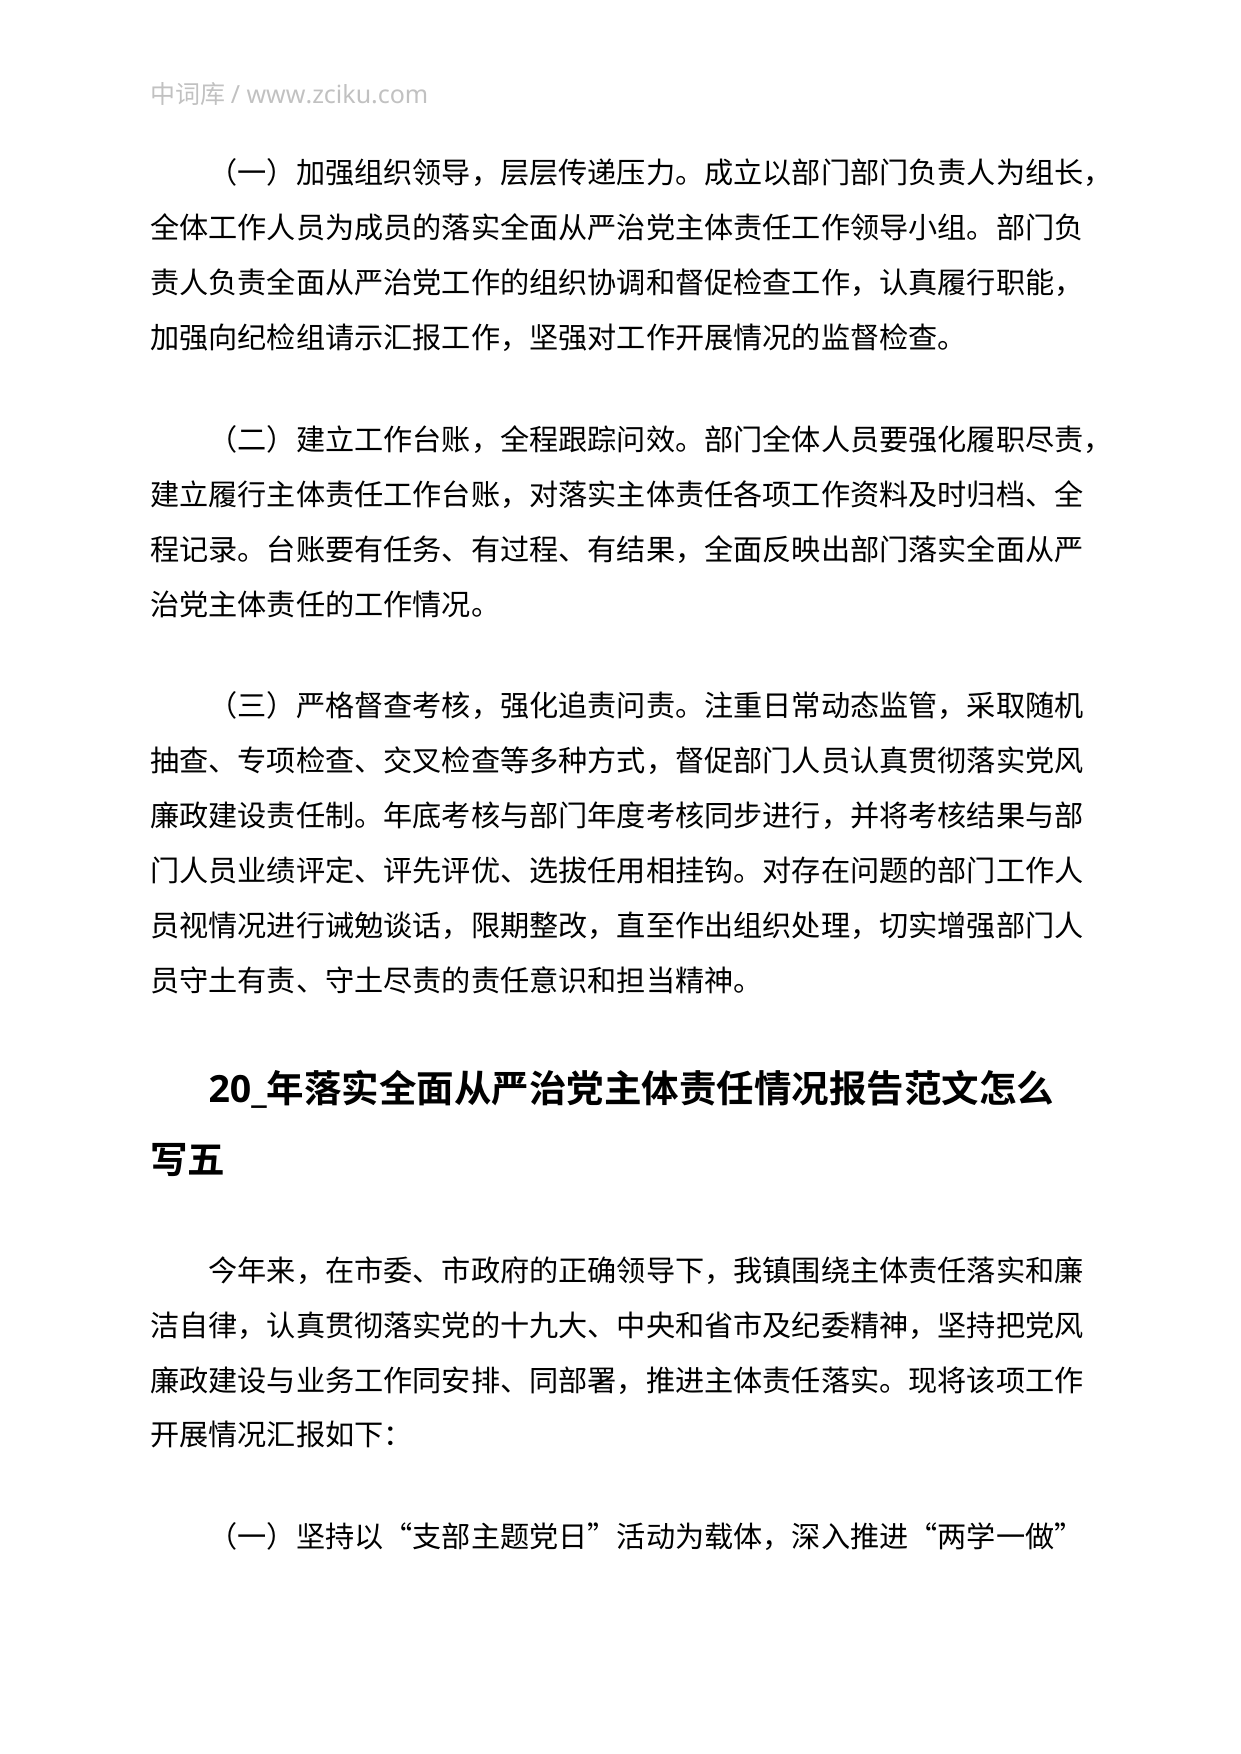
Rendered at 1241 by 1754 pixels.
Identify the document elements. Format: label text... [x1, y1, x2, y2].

text （一）加强组织领导，层层传递压力。成立以部门部门负责人为组长，全体工作人员为成员的落实全面从严治党主体责任工作领导小组。部门负责人负责全面从严治党工作的组织协调和督促检查工作，认真履行职能，加强向纪检组请示汇报工作，坚强对工作开展情况的监督检查。 [150, 150, 1090, 357]
text 今年来，在市委、市政府的正确领导下，我镇围绕主体责任落实和廉洁自律，认真贯彻落实党的十九大、中央和省市及纪委精神，坚持把党风廉政建设与业务工作同安排、同部署，推进主体责任落实。现将该项工作开展情况汇报如下： [150, 1247, 1090, 1454]
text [150, 1514, 1090, 1556]
text （二）建立工作台账，全程跟踪问效。部门全体人员要强化履职尽责，建立履行主体责任工作台账，对落实主体责任各项工作资料及时归档、全程记录。台账要有任务、有过程、有结果，全面反映出部门落实全面从严治党主体责任的工作情况。 [150, 416, 1090, 623]
text 20_年落实全面从严治党主体责任情况报告范文怎么写五 [150, 1059, 1090, 1184]
text （三）严格督查考核，强化追责问责。注重日常动态监管，采取随机抽查、专项检查、交叉检查等多种方式，督促部门人员认真贯彻落实党风廉政建设责任制。年底考核与部门年度考核同步进行，并将考核结果与部门人员业绩评定、评先评优、选拔任用相挂钩。对存在问题的部门工作人员视情况进行诫勉谈话，限期整改，直至作出组织处理，切实增强部门人员守土有责、守土尽责的责任意识和担当精神。 [150, 683, 1090, 1000]
